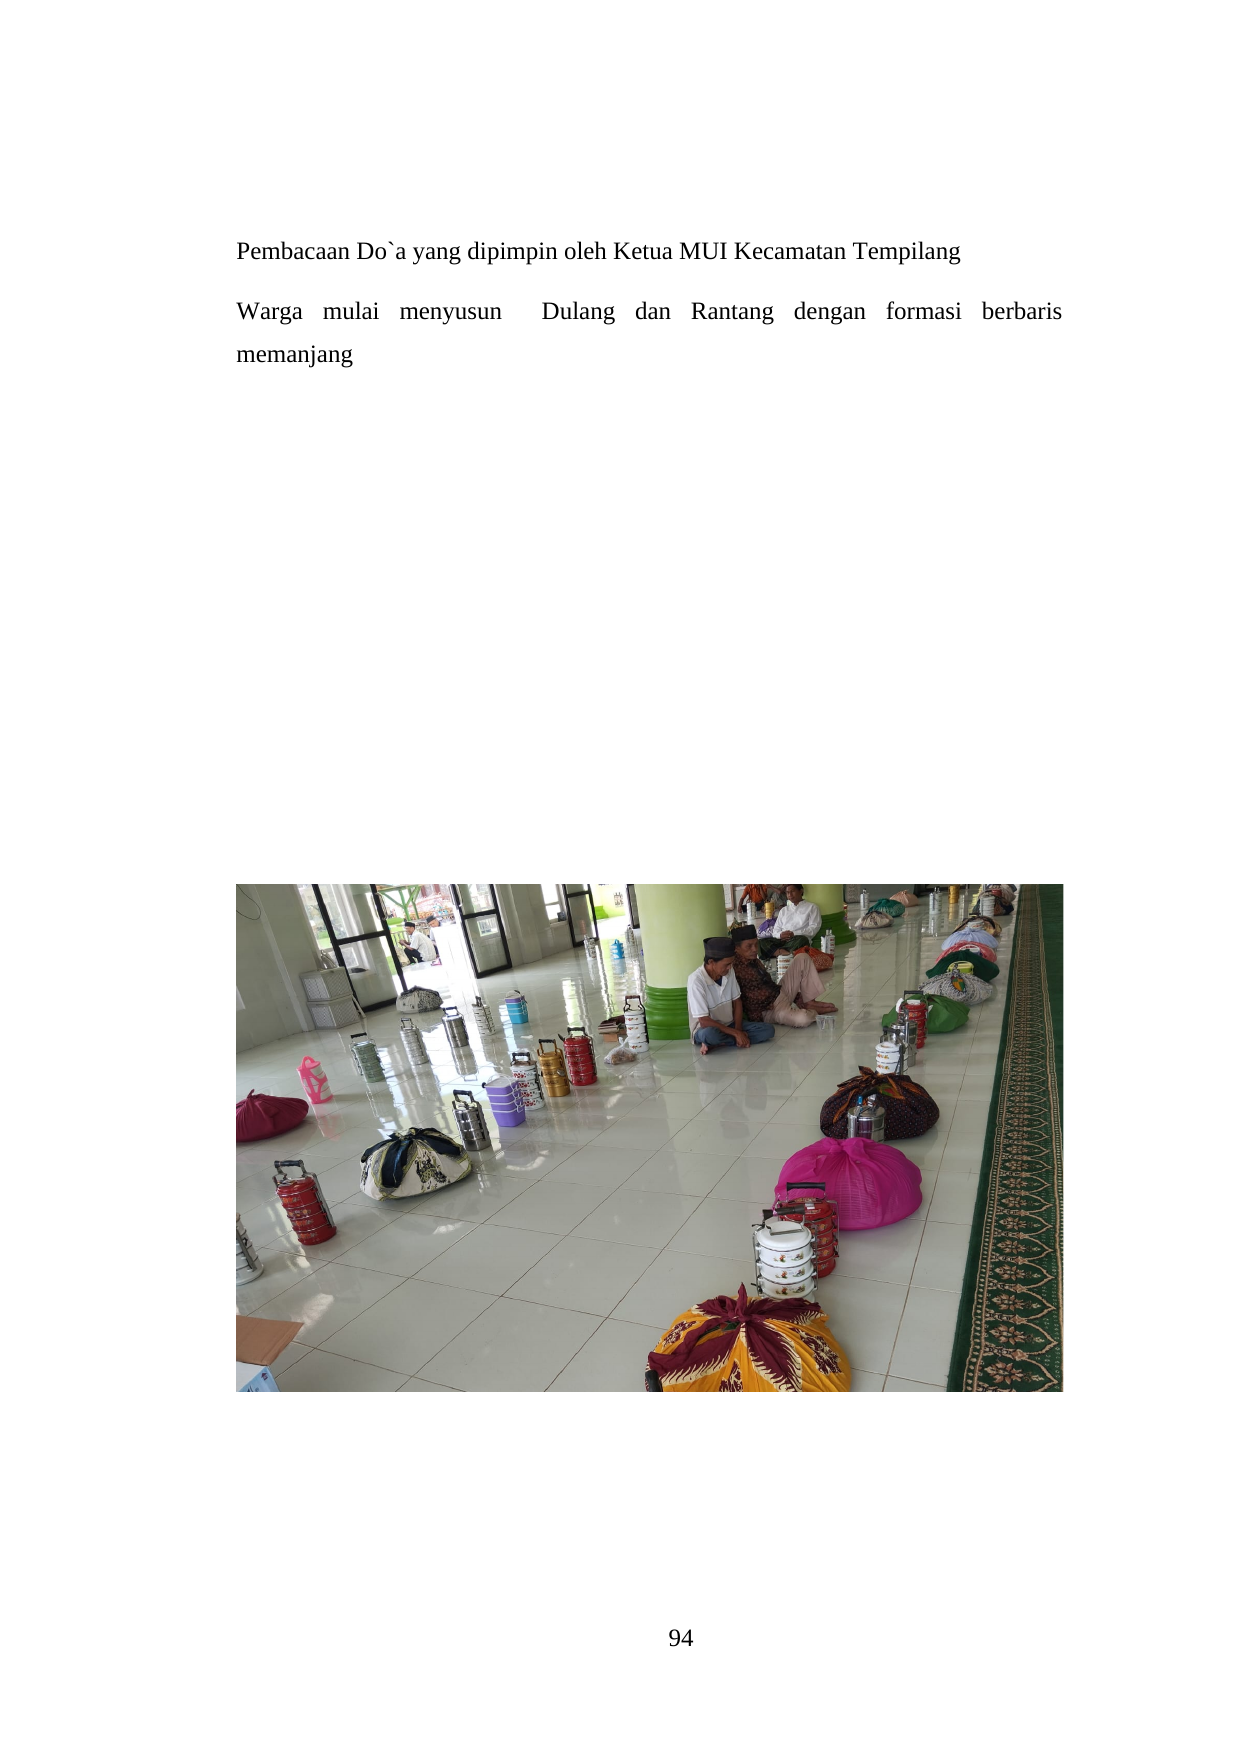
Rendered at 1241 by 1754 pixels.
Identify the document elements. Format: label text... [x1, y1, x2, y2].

text Warga mulai menyusun Dulang dan Rantang dengan formasi berbaris memanjang [236, 296, 1063, 368]
text Pembacaan Do`a yang dipimpin oleh Ketua MUI Kecamatan Tempilang [236, 236, 1063, 265]
picture [236, 884, 1064, 1392]
